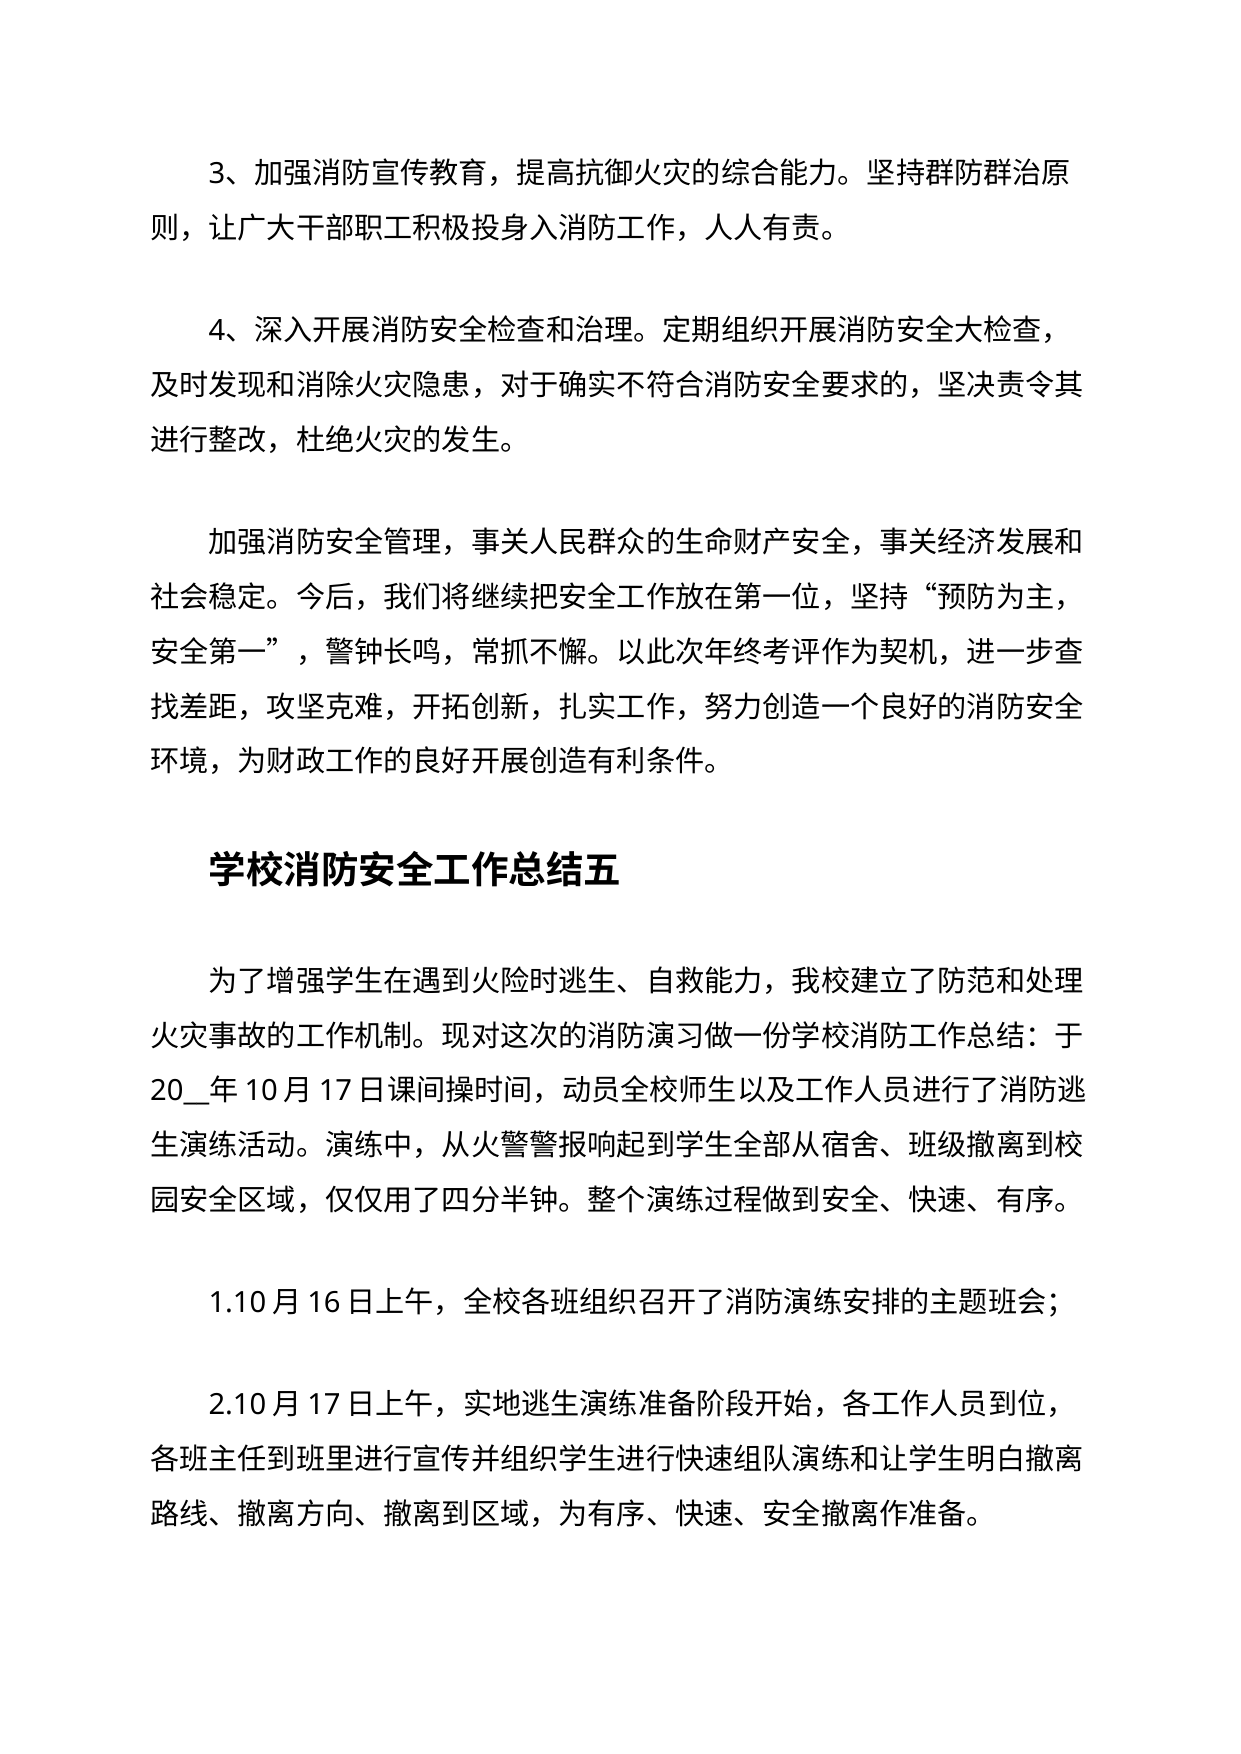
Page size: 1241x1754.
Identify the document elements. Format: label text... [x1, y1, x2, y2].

text 3、加强消防宣传教育，提高抗御火灾的综合能力。坚持群防群治原则，让广大干部职工积极投身入消防工作，人人有责。 [150, 150, 1090, 247]
text 2.10月17日上午，实地逃生演练准备阶段开始，各工作人员到位，各班主任到班里进行宣传并组织学生进行快速组队演练和让学生明白撤离路线、撤离方向、撤离到区域，为有序、快速、安全撤离作准备。 [150, 1381, 1090, 1533]
text 4、深入开展消防安全检查和治理。定期组织开展消防安全大检查，及时发现和消除火灾隐患，对于确实不符合消防安全要求的，坚决责令其进行整改，杜绝火灾的发生。 [150, 307, 1090, 459]
text 加强消防安全管理，事关人民群众的生命财产安全，事关经济发展和社会稳定。今后，我们将继续把安全工作放在第一位，坚持“预防为主，安全第一”，警钟长鸣，常抓不懈。以此次年终考评作为契机，进一步查找差距，攻坚克难，开拓创新，扎实工作，努力创造一个良好的消防安全环境，为财政工作的良好开展创造有利条件。 [150, 518, 1090, 780]
text 学校消防安全工作总结五 [150, 840, 1090, 894]
text 1.10月16日上午，全校各班组织召开了消防演练安排的主题班会； [150, 1279, 1090, 1321]
text 为了增强学生在遇到火险时逃生、自救能力，我校建立了防范和处理火灾事故的工作机制。现对这次的消防演习做一份学校消防工作总结：于20__年10月17日课间操时间，动员全校师生以及工作人员进行了消防逃生演练活动。演练中，从火警警报响起到学生全部从宿舍、班级撤离到校园安全区域，仅仅用了四分半钟。整个演练过程做到安全、快速、有序。 [150, 957, 1090, 1219]
